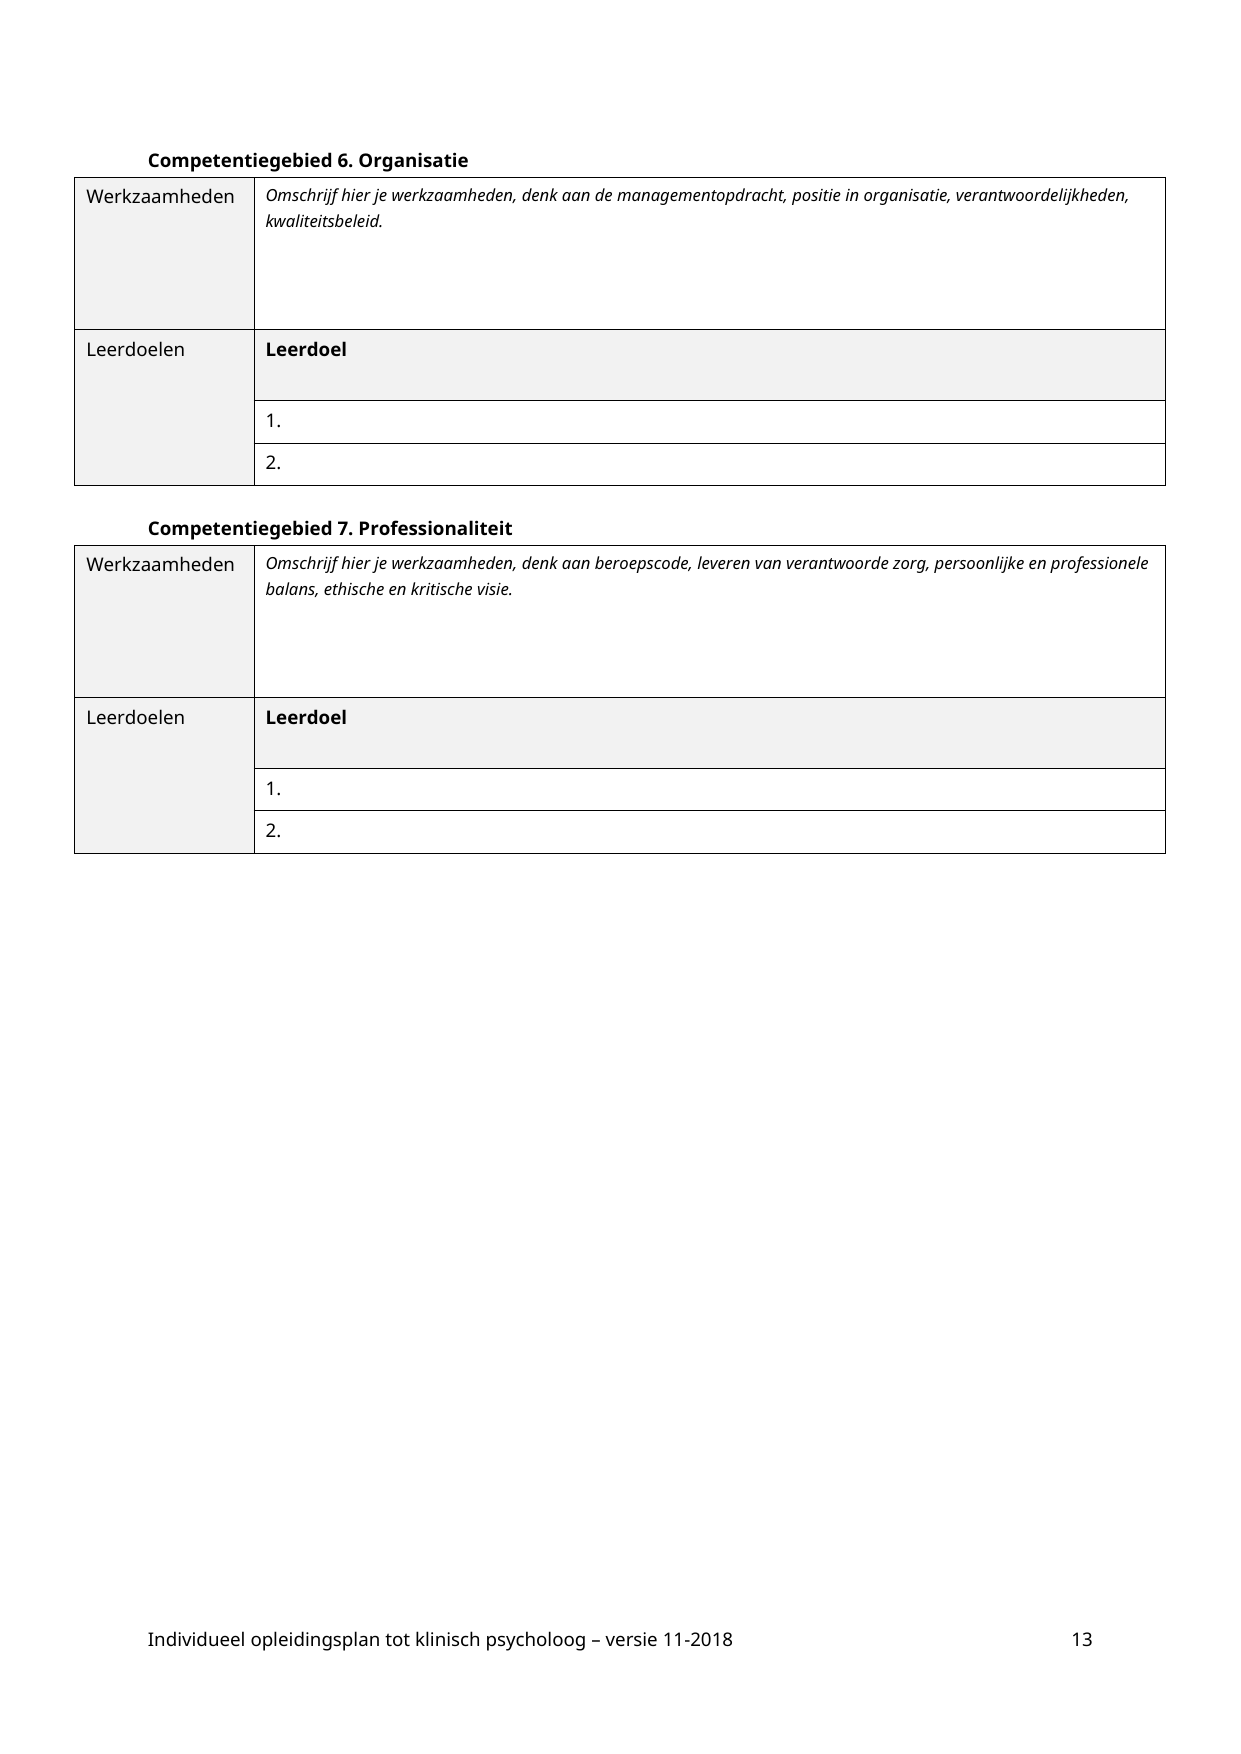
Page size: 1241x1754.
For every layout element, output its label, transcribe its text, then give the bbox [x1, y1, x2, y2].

table_cell 1. [255, 401, 1165, 443]
table_header Omschrijf hier je werkzaamheden, denk aan beroepscode, leveren van verantwoorde zorg, persoonlijke en professionele balans, ethische en kritische visie. [255, 546, 1165, 697]
table_cell 2. [255, 811, 1165, 853]
table_cell 1. [255, 769, 1165, 810]
text Competentiegebied 6. Organisatie [148, 148, 1093, 173]
table_cell Leerdoelen [75, 698, 254, 853]
table_header Omschrijf hier je werkzaamheden, denk aan de managementopdracht, positie in organisatie, verantwoordelijkheden, kwaliteitsbeleid. [255, 178, 1165, 329]
table_cell Leerdoelen [75, 330, 254, 485]
table_header Werkzaamheden [75, 546, 254, 697]
table_cell Leerdoel [255, 698, 1165, 768]
text Competentiegebied 7. Professionaliteit [148, 515, 1093, 541]
table_cell Leerdoel [255, 330, 1165, 400]
table_cell 2. [255, 444, 1165, 485]
table_header Werkzaamheden [75, 178, 254, 329]
